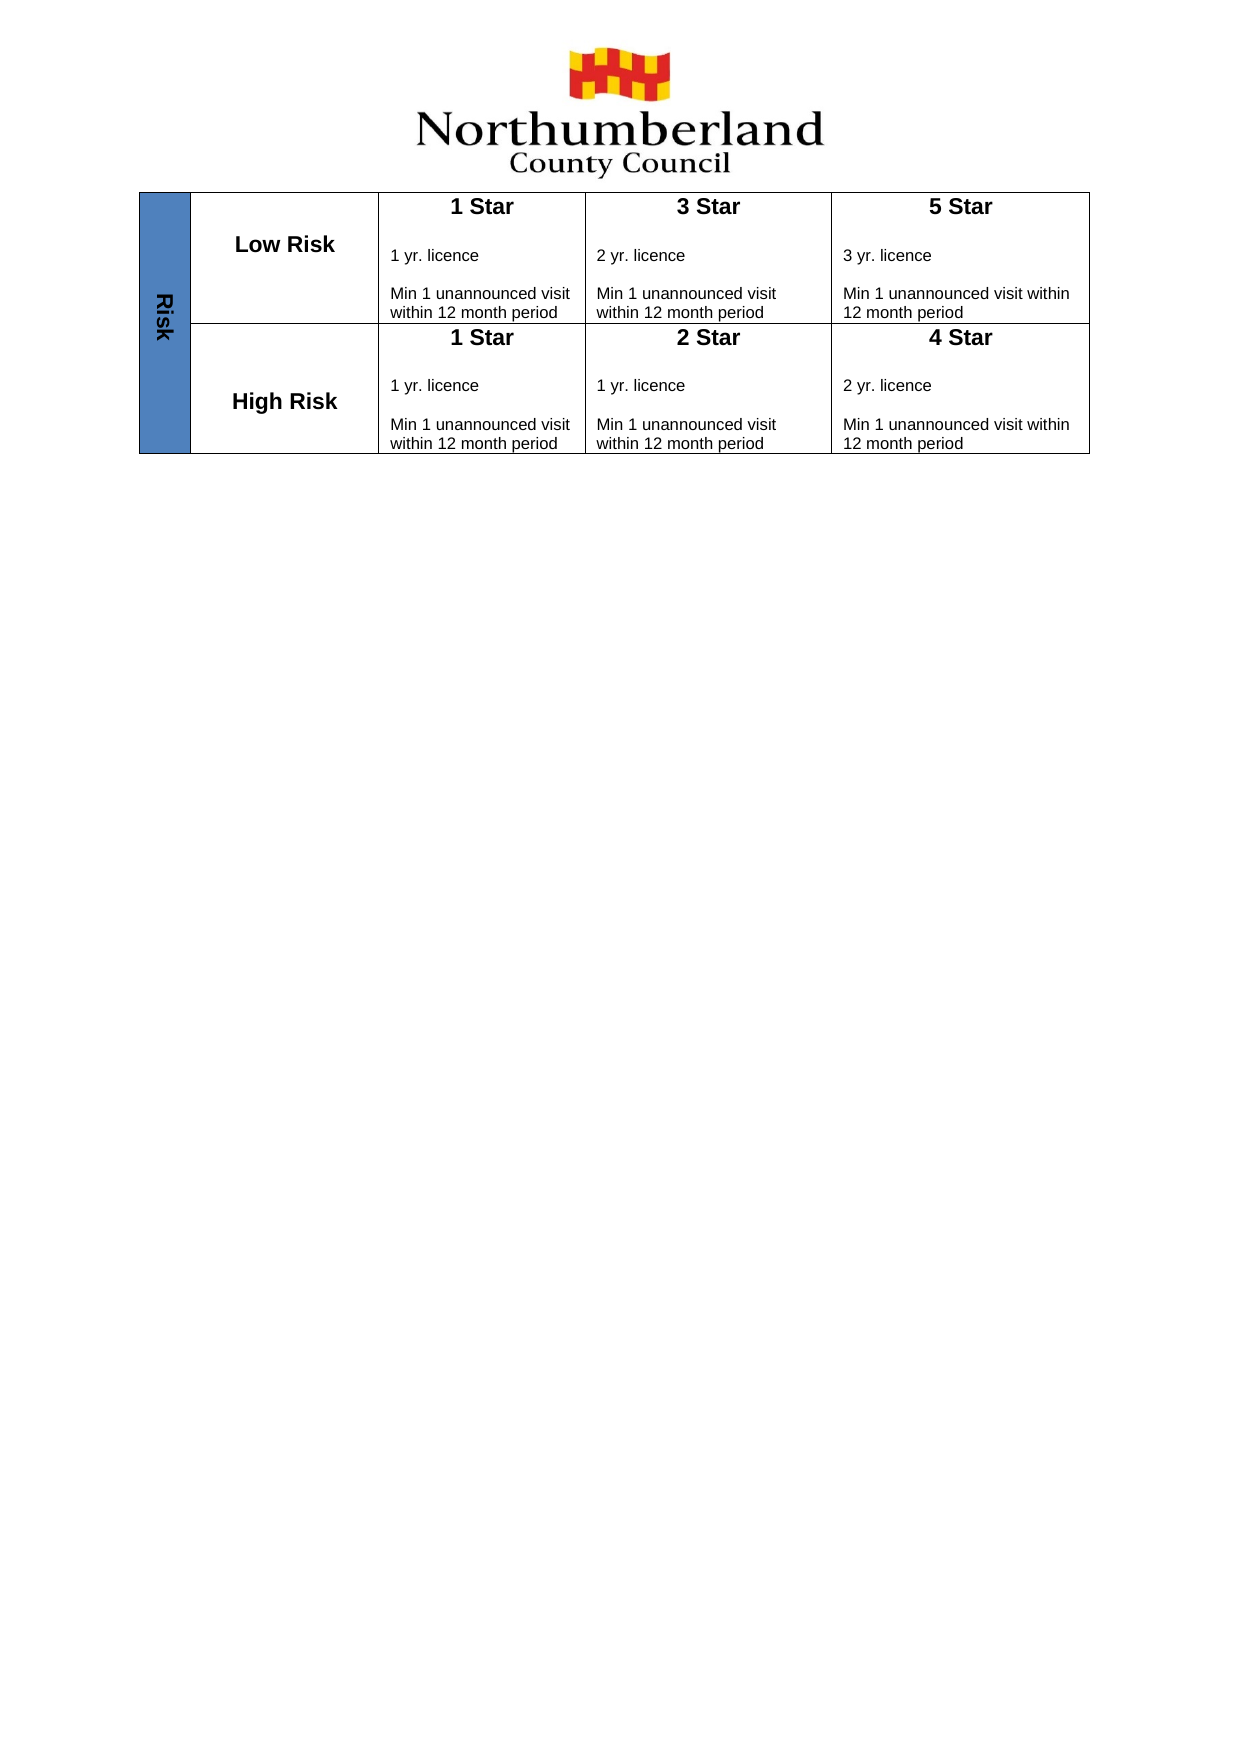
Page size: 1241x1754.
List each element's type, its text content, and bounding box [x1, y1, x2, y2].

table_cell High Risk [191, 324, 378, 453]
table_cell 5 Star 3 yr. licence Min 1 unannounced visit within 12 month period [832, 193, 1089, 322]
table_cell 2 Star 1 yr. licence Min 1 unannounced visit within 12 month period [586, 324, 831, 453]
table_cell Low Risk [191, 193, 378, 322]
table_cell 1 Star 1 yr. licence Min 1 unannounced visit within 12 month period [379, 324, 585, 453]
table_cell 1 Star 1 yr. licence Min 1 unannounced visit within 12 month period [379, 193, 585, 322]
picture [387, 29, 853, 192]
table_cell 3 Star 2 yr. licence Min 1 unannounced visit within 12 month period [586, 193, 831, 322]
table_cell Risk [140, 193, 190, 453]
table_cell 4 Star 2 yr. licence Min 1 unannounced visit within 12 month period [832, 324, 1089, 453]
